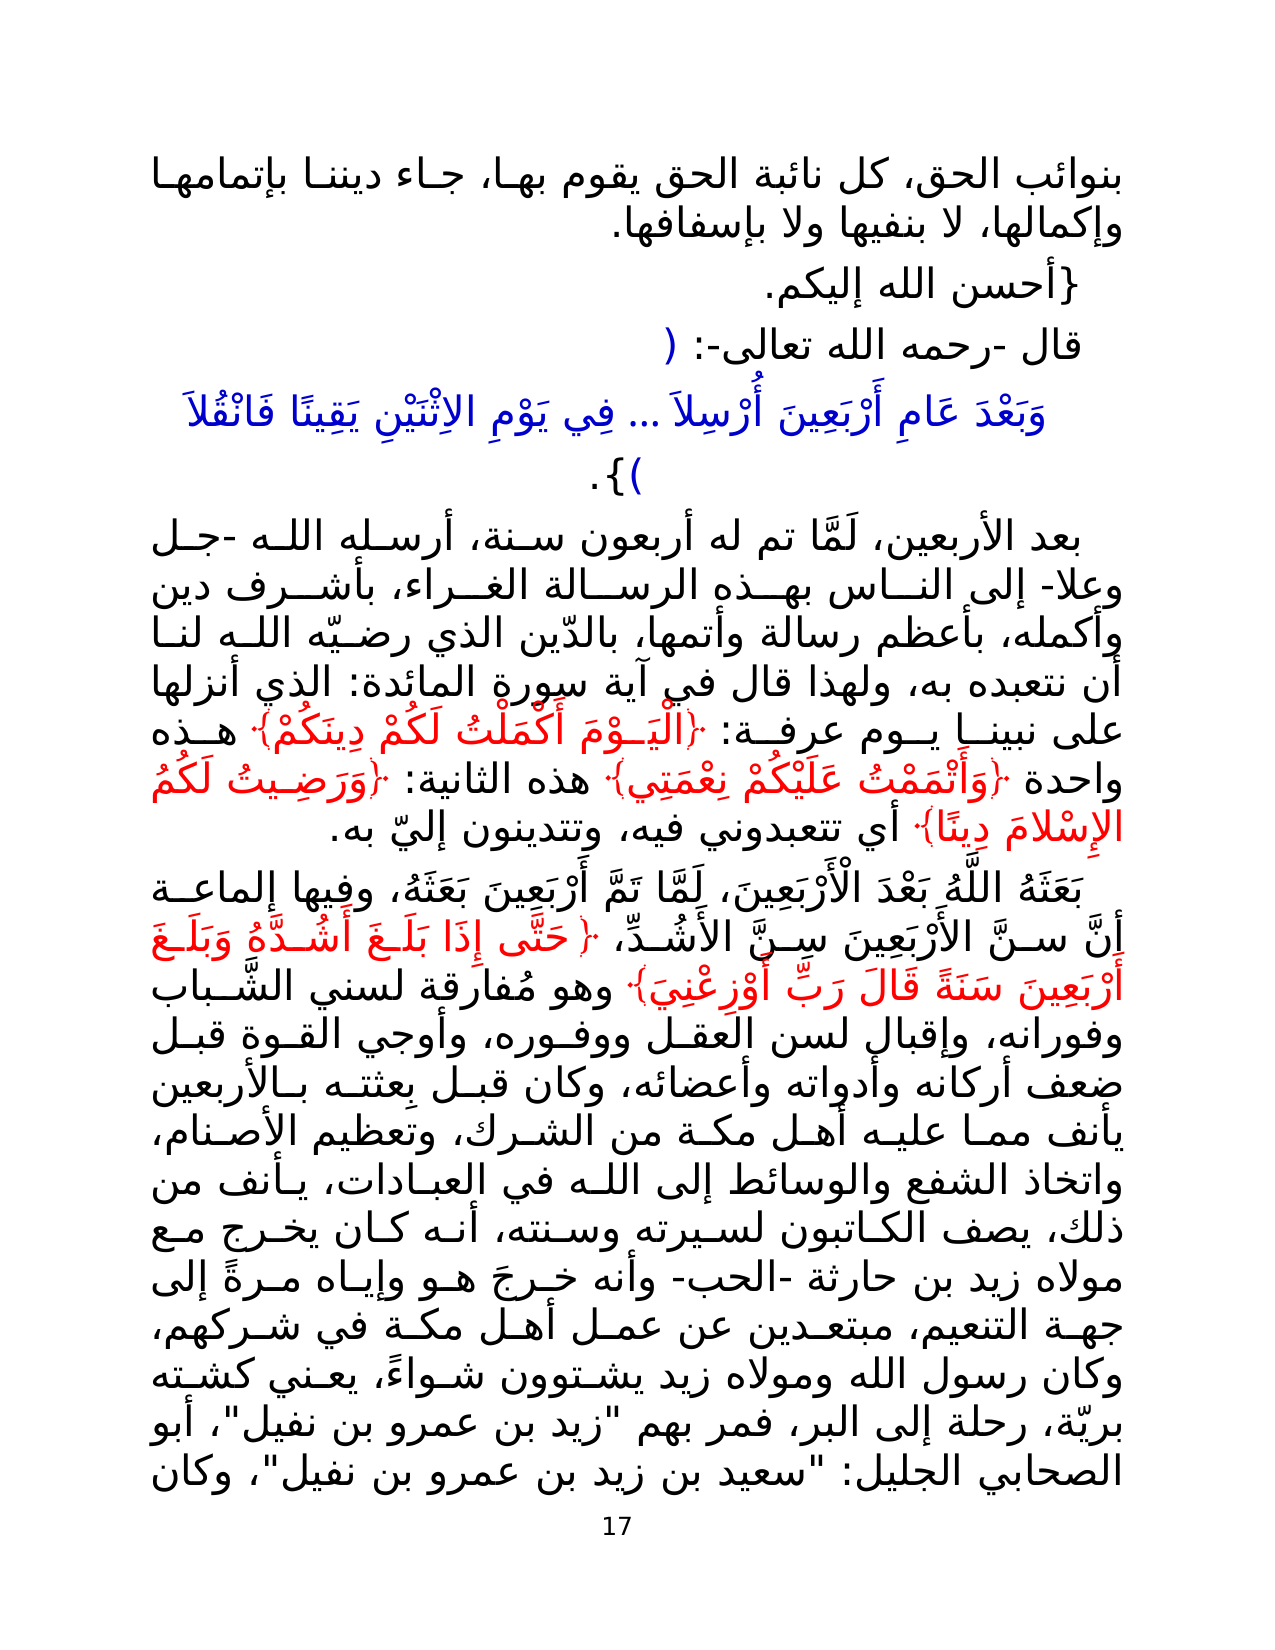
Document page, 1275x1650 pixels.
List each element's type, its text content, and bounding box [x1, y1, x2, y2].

text {أحسن الله إليكم. [150, 259, 1125, 308]
text )}. [150, 451, 1125, 499]
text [150, 864, 1125, 1495]
text بعد الأربعين، لَمَّا تم له أربعون سنة، أرسله الله -جل وعلا- إلى الناس بهذه الرسالة الغراء، بأشرف دين وأكمله، بأعظم رسالة وأتمها، بالدّين الذي رضيّه الله لنا أن نتعبده به، ولهذا قال في آية سورة المائدة: الذي أنزلها على نبينا يوم عرفة: ﴿الْيَوْمَ أَكْمَلْتُ لَكُمْ دِينَكُمْ﴾ هذه واحدة ﴿وَأَتْمَمْتُ عَلَيْكُمْ نِعْمَتِي﴾ هذه الثانية: ﴿وَرَضِيتُ لَكُمُ الإِسْلامَ دِينًا﴾ أي تتعبدوني فيه، وتتدينون إليّ به. [150, 512, 1125, 852]
text قال -رحمه الله تعالى-: ( [150, 321, 1125, 369]
text وَبَعْدَ عَامِ أَرْبَعِينَ أُرْسِلاَ ... فِي يَوْمِ الاِثْنَيْنِ يَقِينًا فَانْقُلاَ [150, 382, 1125, 438]
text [150, 150, 1125, 247]
